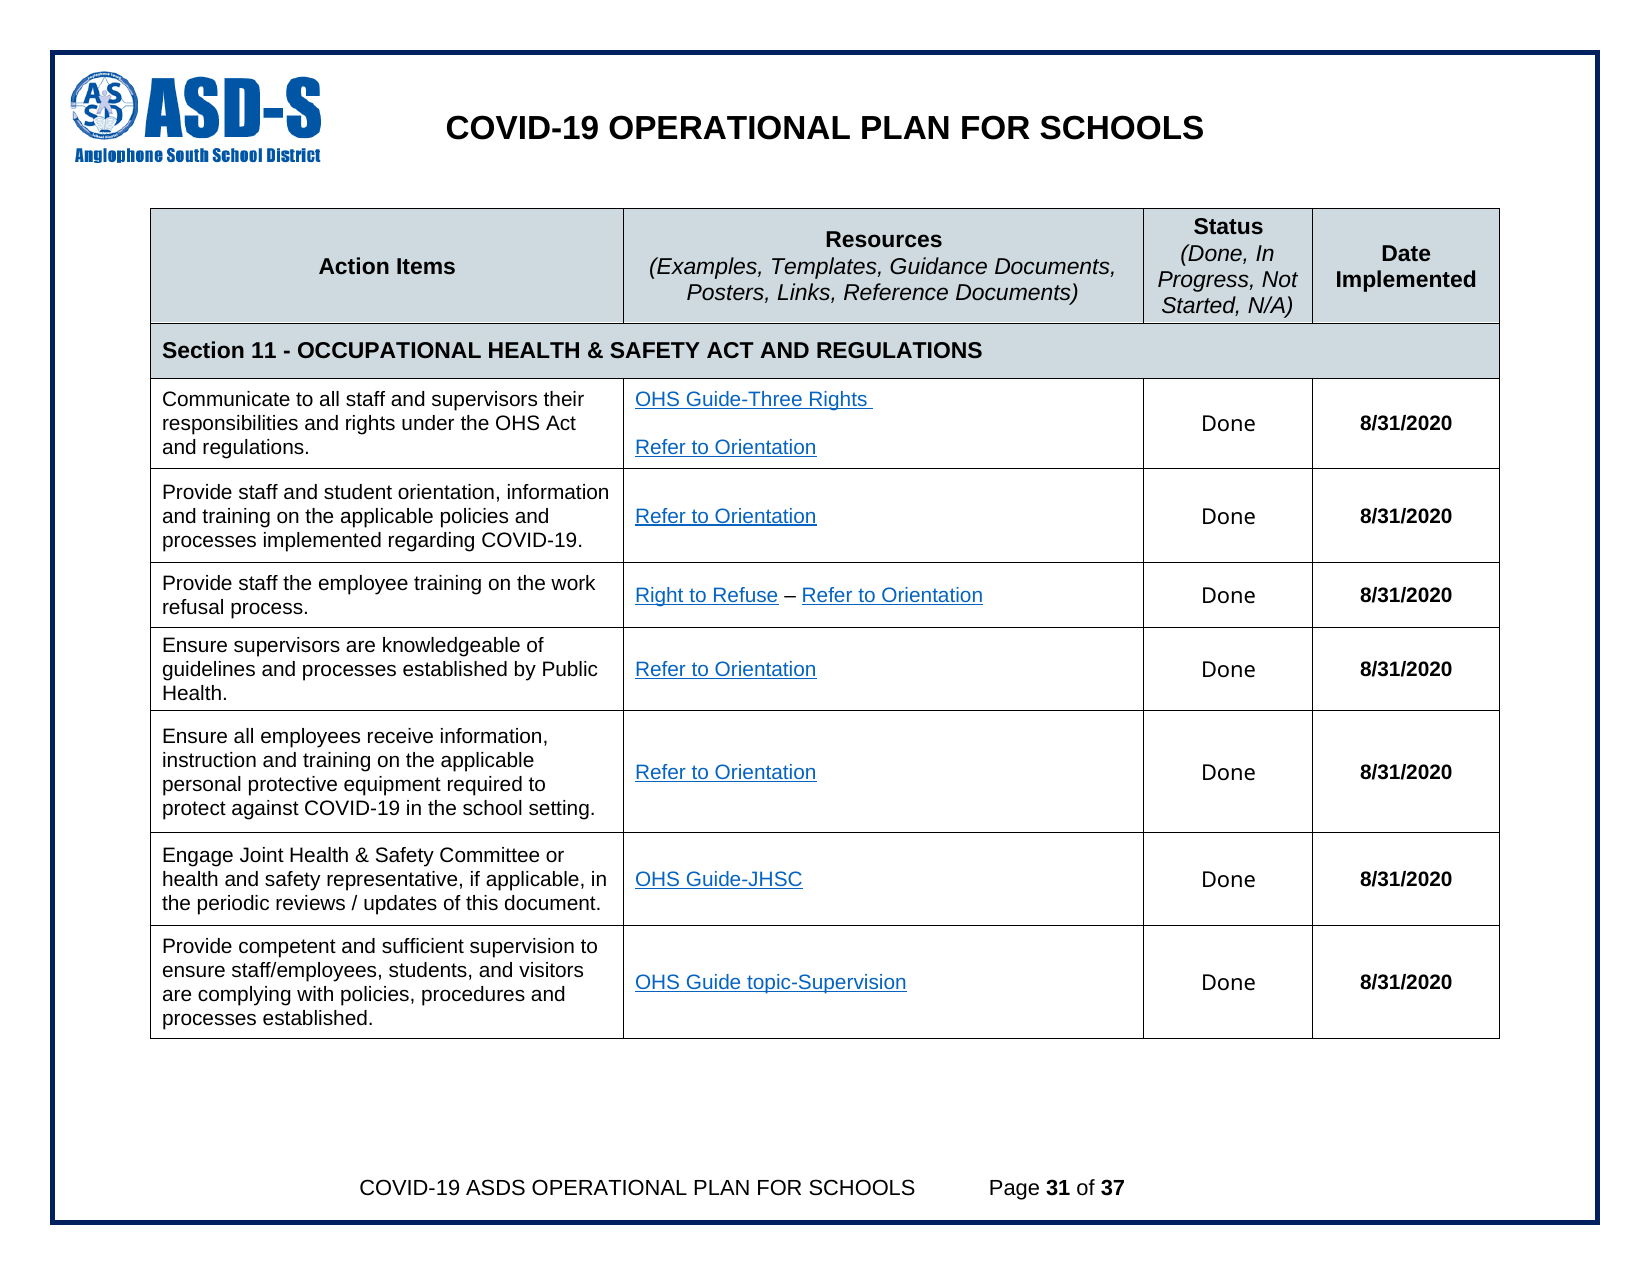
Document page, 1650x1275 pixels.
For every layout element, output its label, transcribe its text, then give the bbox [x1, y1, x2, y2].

picture [65, 67, 324, 168]
table_cell Ensure supervisors are knowledgeable of guidelines and processes established by Public Health. [151, 628, 623, 710]
table_cell OHS Guide-JHSC [624, 833, 1143, 925]
table_cell Communicate to all staff and supervisors their responsibilities and rights under the OHS Act and regulations. [151, 379, 623, 468]
table_cell OHS Guide topic-Supervision [624, 926, 1143, 1038]
table_cell Provide staff the employee training on the work refusal process. [151, 563, 623, 627]
table_cell Section 11 - OCCUPATIONAL HEALTH & SAFETY ACT AND REGULATIONS [151, 324, 1499, 378]
table_cell Ensure all employees receive information, instruction and training on the applicable personal protective equipment required to protect against COVID-19 in the school setting. [151, 711, 623, 832]
table_cell Refer to Orientation [624, 628, 1143, 710]
table_cell Refer to Orientation [624, 711, 1143, 832]
table_cell Engage Joint Health & Safety Committee or health and safety representative, if applicable, in the periodic reviews / updates of this document. [151, 833, 623, 925]
table_cell Right to Refuse – Refer to Orientation [624, 563, 1143, 627]
table_cell Provide staff and student orientation, information and training on the applicable policies and processes implemented regarding COVID-19. [151, 469, 623, 562]
table_header Status (Done, In Progress, Not Started, N/A) [1144, 209, 1312, 322]
table_cell Refer to Orientation [624, 469, 1143, 562]
table_header Resources (Examples, Templates, Guidance Documents, Posters, Links, Reference Documents) [624, 209, 1143, 322]
table_header Action Items [151, 209, 623, 322]
table_cell OHS Guide-Three Rights Refer to Orientation [624, 379, 1143, 468]
table_header Date Implemented [1313, 209, 1499, 322]
table_cell Provide competent and sufficient supervision to ensure staff/employees, students, and visitors are complying with policies, procedures and processes established. [151, 926, 623, 1038]
